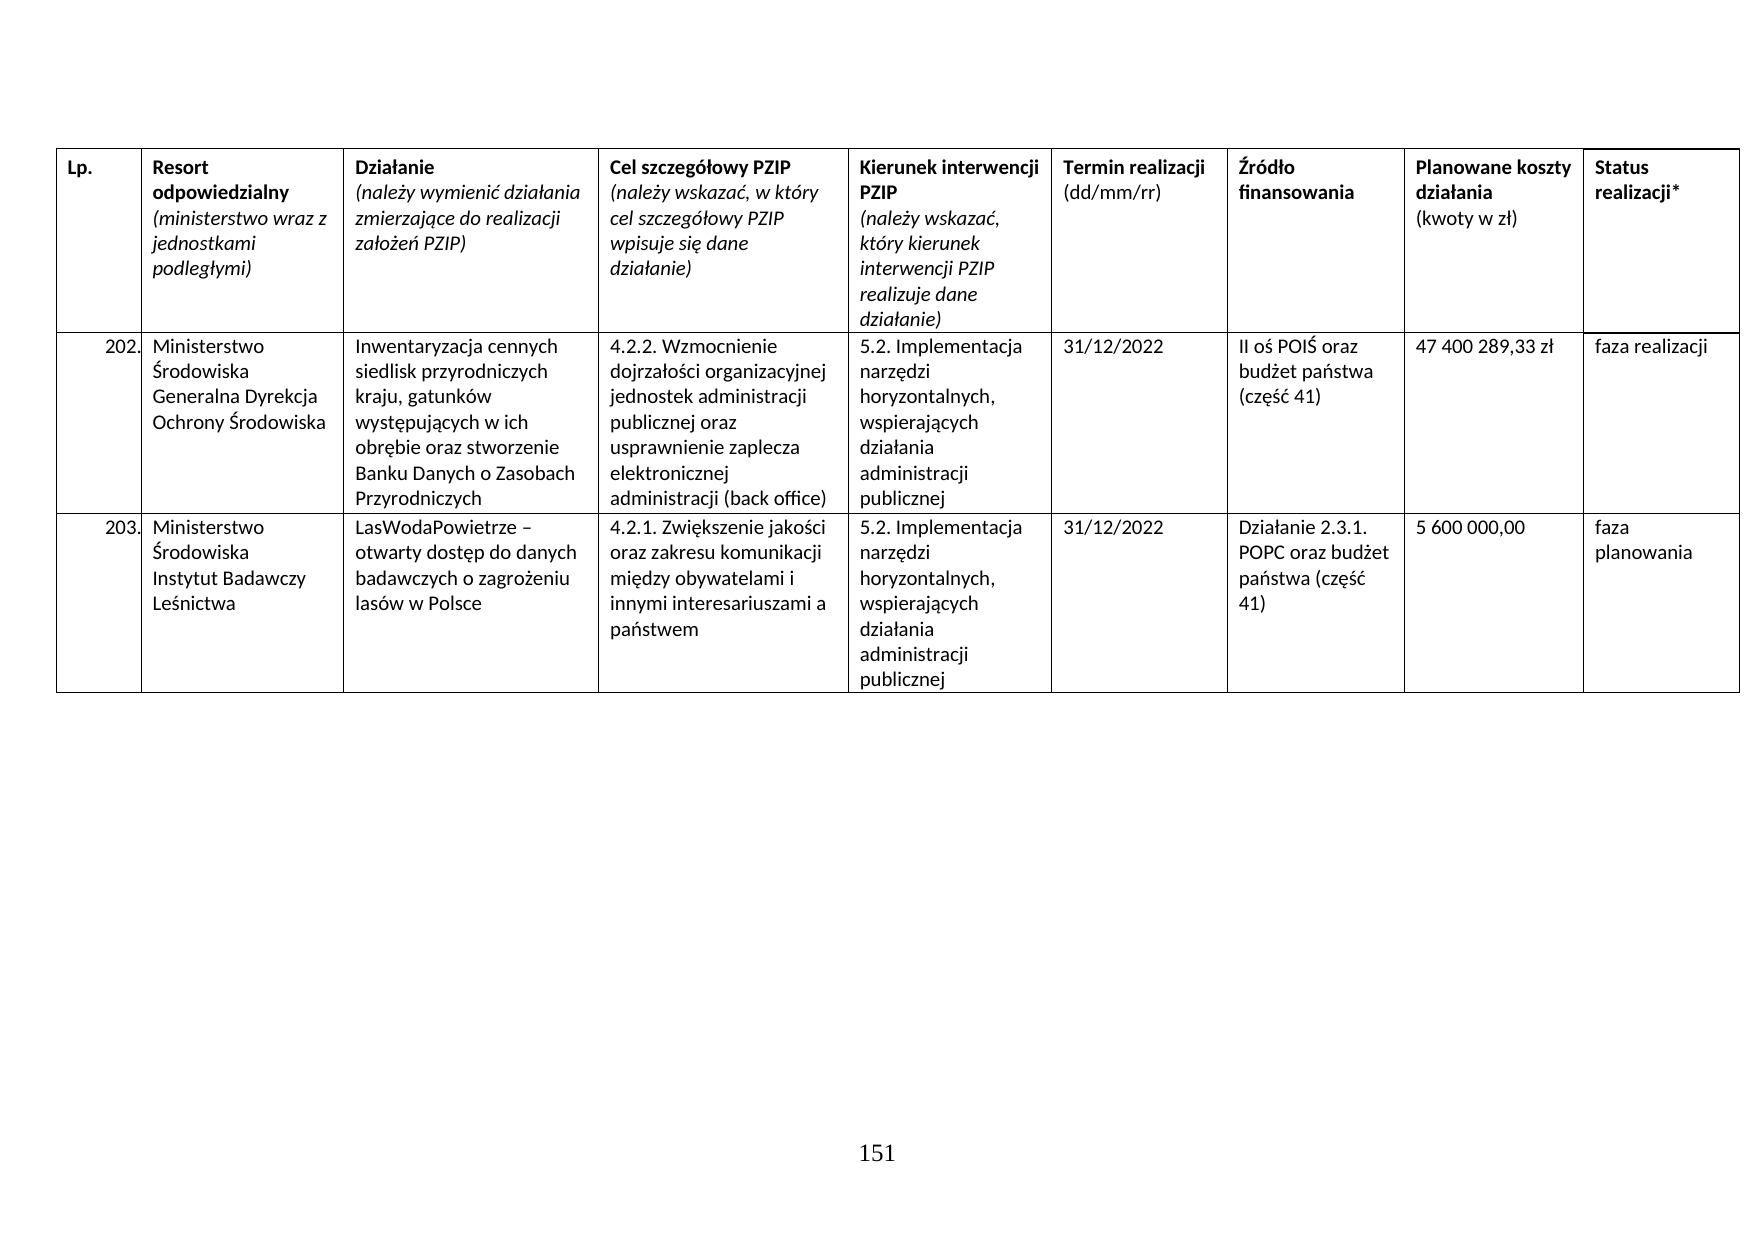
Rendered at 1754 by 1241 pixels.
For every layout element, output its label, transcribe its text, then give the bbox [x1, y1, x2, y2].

table_cell 4.2.2. Wzmocnienie dojrzałości organizacyjnej jednostek administracji publicznej oraz usprawnienie zaplecza elektronicznej administracji (back office) [599, 333, 848, 513]
table_cell 31/12/2022 [1052, 333, 1227, 513]
table_cell Ministerstwo Środowiska Generalna Dyrekcja Ochrony Środowiska [142, 333, 343, 513]
table_header Termin realizacji (dd/mm/rr) [1052, 149, 1227, 332]
table_cell 31/12/2022 [1052, 514, 1227, 692]
table_cell 5.2. Implementacja narzędzi horyzontalnych, wspierających działania administracji publicznej [849, 333, 1051, 513]
table_cell [57, 514, 141, 692]
table_header Kierunek interwencji PZIP (należy wskazać, który kierunek interwencji PZIP realizuje dane działanie) [849, 149, 1051, 332]
table_cell faza realizacji [1584, 334, 1739, 513]
table_cell 5.2. Implementacja narzędzi horyzontalnych, wspierających działania administracji publicznej [849, 514, 1051, 692]
table_cell Działanie 2.3.1. POPC oraz budżet państwa (część 41) [1228, 514, 1404, 692]
table_cell Inwentaryzacja cennych siedlisk przyrodniczych kraju, gatunków występujących w ich obrębie oraz stworzenie Banku Danych o Zasobach Przyrodniczych [344, 333, 598, 513]
table_cell II oś POIŚ oraz budżet państwa (część 41) [1228, 333, 1404, 513]
table_cell Ministerstwo Środowiska Instytut Badawczy Leśnictwa [142, 514, 343, 692]
table_cell [57, 333, 141, 513]
table_header Działanie (należy wymienić działania zmierzające do realizacji założeń PZIP) [344, 149, 598, 332]
table_header Źródło finansowania [1228, 149, 1404, 332]
table_cell 5 600 000,00 [1405, 514, 1583, 692]
table_header Cel szczegółowy PZIP (należy wskazać, w który cel szczegółowy PZIP wpisuje się dane działanie) [599, 149, 848, 332]
table_cell 4.2.1. Zwiększenie jakości oraz zakresu komunikacji między obywatelami i innymi interesariuszami a państwem [599, 514, 848, 692]
table_cell faza planowania [1584, 514, 1739, 692]
table_header Lp. [57, 149, 141, 332]
table_header Planowane koszty działania (kwoty w zł) [1405, 149, 1583, 332]
table_header Resort odpowiedzialny (ministerstwo wraz z jednostkami podległymi) [142, 149, 343, 332]
table_cell LasWodaPowietrze – otwarty dostęp do danych badawczych o zagrożeniu lasów w Polsce [344, 514, 598, 692]
table_cell 47 400 289,33 zł [1405, 333, 1583, 513]
table_header Status realizacji* [1584, 150, 1739, 332]
